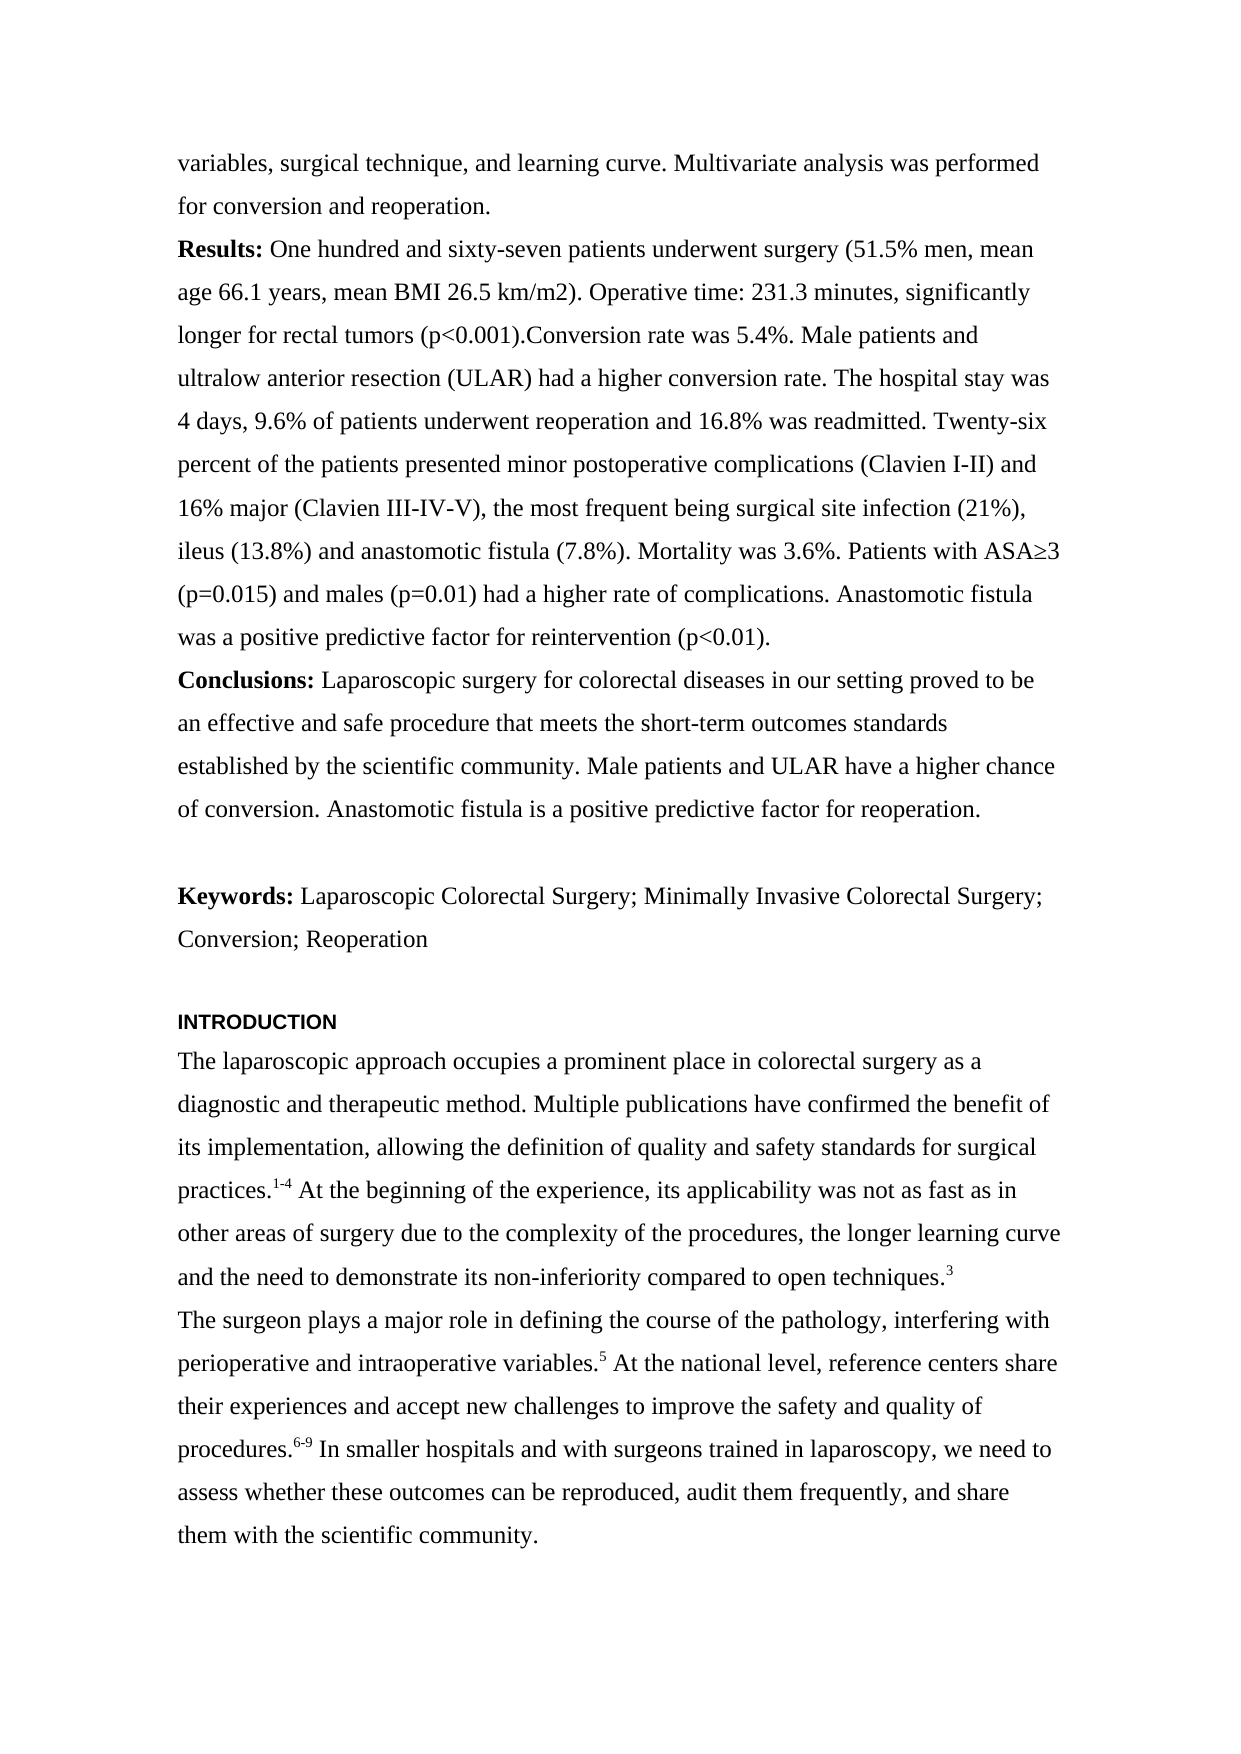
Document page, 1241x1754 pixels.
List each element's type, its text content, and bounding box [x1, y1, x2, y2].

text Conclusions: Laparoscopic surgery for colorectal diseases in our setting proved to be an effective and safe procedure that meets the short-term outcomes standards established by the scientific community. Male patients and ULAR have a higher chance of conversion. Anastomotic fistula is a positive predictive factor for reoperation. [177, 665, 1063, 823]
text The surgeon plays a major role in defining the course of the pathology, interfering with perioperative and intraoperative variables.5 At the national level, reference centers share their experiences and accept new challenges to improve the safety and quality of procedures.6-9 In smaller hospitals and with surgeons trained in laparoscopy, we need to assess whether these outcomes can be reproduced, audit them frequently, and share them with the scientific community. [177, 1305, 1063, 1549]
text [177, 148, 1063, 219]
text Keywords: Laparoscopic Colorectal Surgery; Minimally Invasive Colorectal Surgery; Conversion; Reoperation [177, 881, 1063, 953]
text Results: One hundred and sixty-seven patients underwent surgery (51.5% men, mean age 66.1 years, mean BMI 26.5 km/m2). Operative time: 231.3 minutes, significantly longer for rectal tumors (p<0.001).Conversion rate was 5.4%. Male patients and ultralow anterior resection (ULAR) had a higher conversion rate. The hospital stay was 4 days, 9.6% of patients underwent reoperation and 16.8% was readmitted. Twenty-six percent of the patients presented minor postoperative complications (Clavien I-II) and 16% major (Clavien III-IV-V), the most frequent being surgical site infection (21%), ileus (13.8%) and anastomotic fistula (7.8%). Mortality was 3.6%. Patients with ASA≥3 (p=0.015) and males (p=0.01) had a higher rate of complications. Anastomotic fistula was a positive predictive factor for reintervention (p<0.01). [177, 234, 1063, 651]
text INTRODUCTION [177, 1010, 1063, 1034]
text The laparoscopic approach occupies a prominent place in colorectal surgery as a diagnostic and therapeutic method. Multiple publications have confirmed the benefit of its implementation, allowing the definition of quality and safety standards for surgical practices.1-4 At the beginning of the experience, its applicability was not as fast as in other areas of surgery due to the complexity of the procedures, the longer learning curve and the need to demonstrate its non-inferiority compared to open techniques.3 [177, 1046, 1063, 1290]
